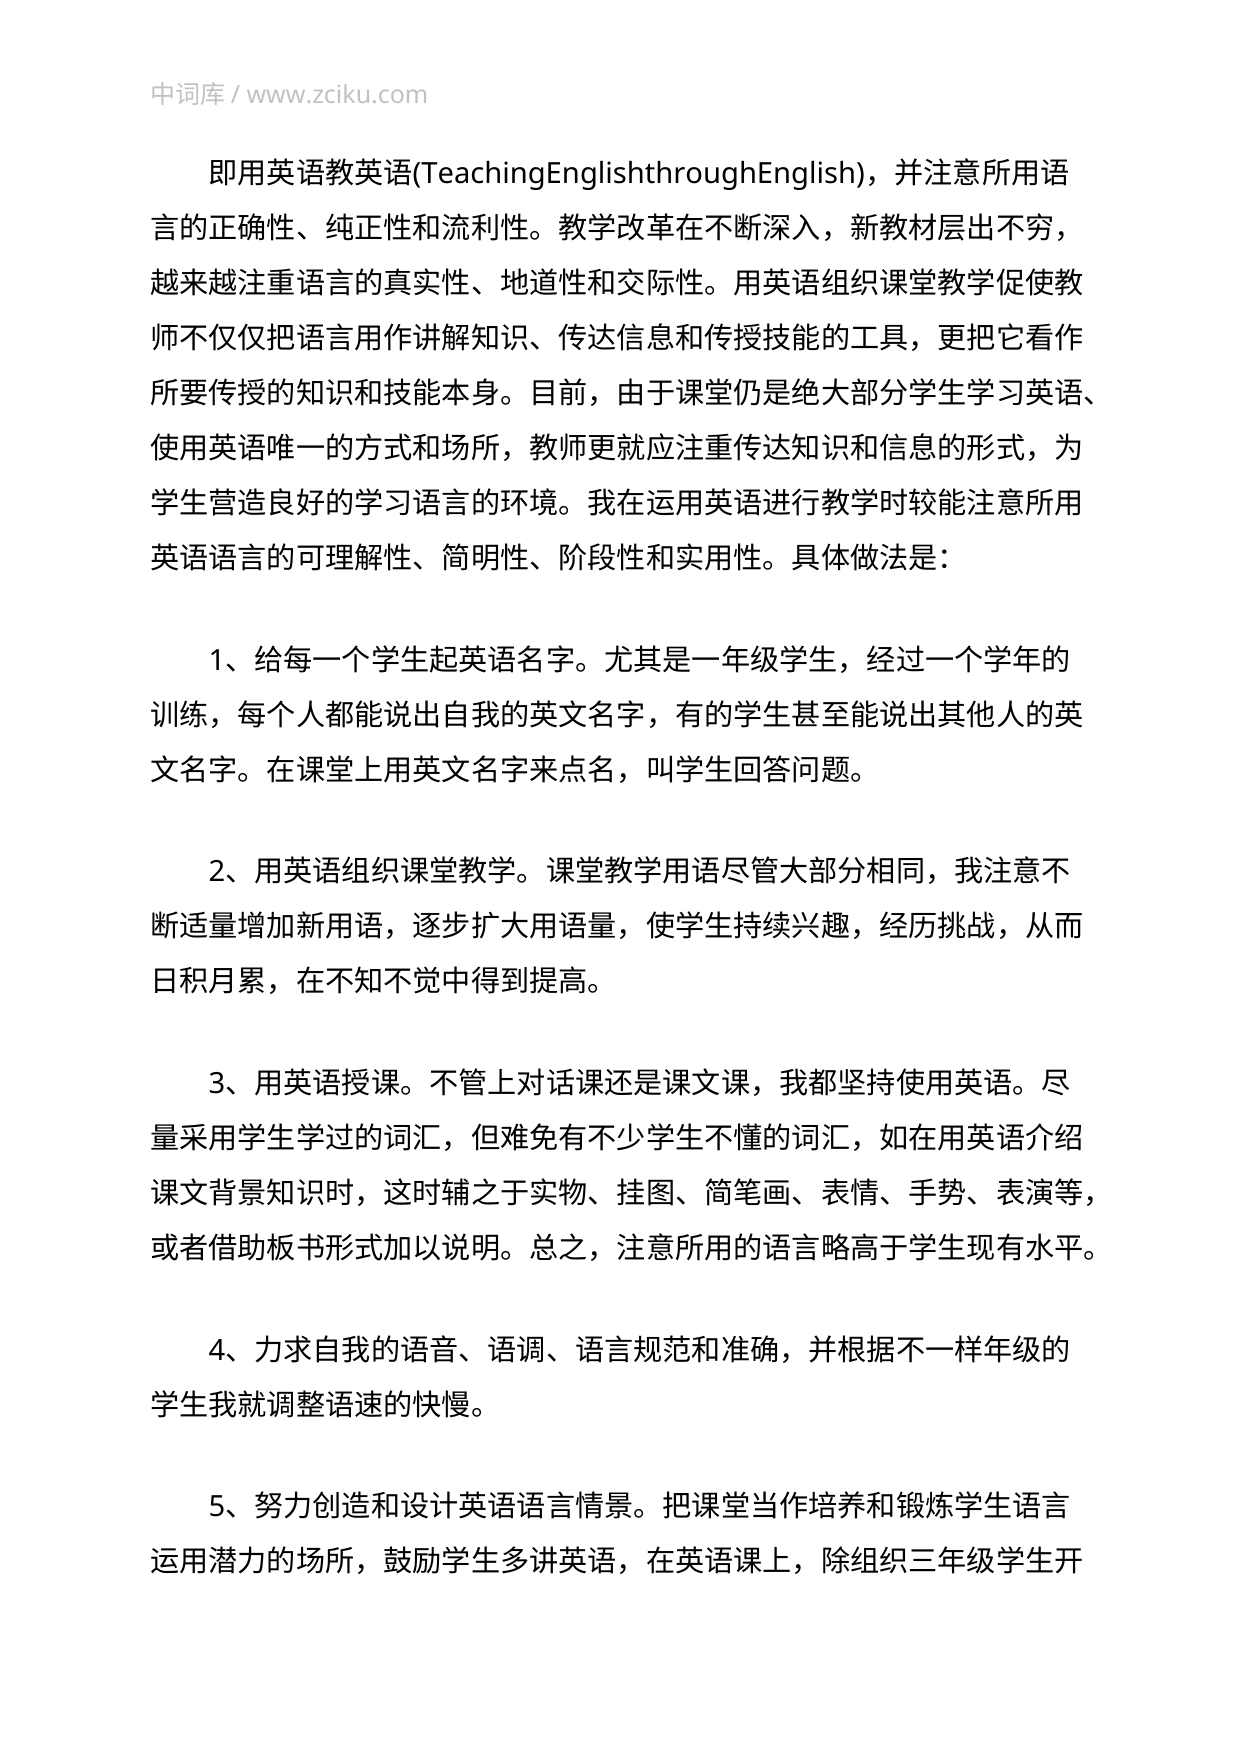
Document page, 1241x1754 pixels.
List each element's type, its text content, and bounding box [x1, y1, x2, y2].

text 即用英语教英语(TeachingEnglishthroughEnglish)，并注意所用语言的正确性、纯正性和流利性。教学改革在不断深入，新教材层出不穷，越来越注重语言的真实性、地道性和交际性。用英语组织课堂教学促使教师不仅仅把语言用作讲解知识、传达信息和传授技能的工具，更把它看作所要传授的知识和技能本身。目前，由于课堂仍是绝大部分学生学习英语、使用英语唯一的方式和场所，教师更就应注重传达知识和信息的形式，为学生营造良好的学习语言的环境。我在运用英语进行教学时较能注意所用英语语言的可理解性、简明性、阶段性和实用性。具体做法是： [150, 150, 1090, 577]
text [150, 1483, 1090, 1580]
text 4、力求自我的语音、语调、语言规范和准确，并根据不一样年级的学生我就调整语速的快慢。 [150, 1326, 1090, 1423]
text 3、用英语授课。不管上对话课还是课文课，我都坚持使用英语。尽量采用学生学过的词汇，但难免有不少学生不懂的词汇，如在用英语介绍课文背景知识时，这时辅之于实物、挂图、简笔画、表情、手势、表演等，或者借助板书形式加以说明。总之，注意所用的语言略高于学生现有水平。 [150, 1059, 1090, 1267]
text 2、用英语组织课堂教学。课堂教学用语尽管大部分相同，我注意不断适量增加新用语，逐步扩大用语量，使学生持续兴趣，经历挑战，从而日积月累，在不知不觉中得到提高。 [150, 848, 1090, 1000]
text 1、给每一个学生起英语名字。尤其是一年级学生，经过一个学年的训练，每个人都能说出自我的英文名字，有的学生甚至能说出其他人的英文名字。在课堂上用英文名字来点名，叫学生回答问题。 [150, 636, 1090, 788]
